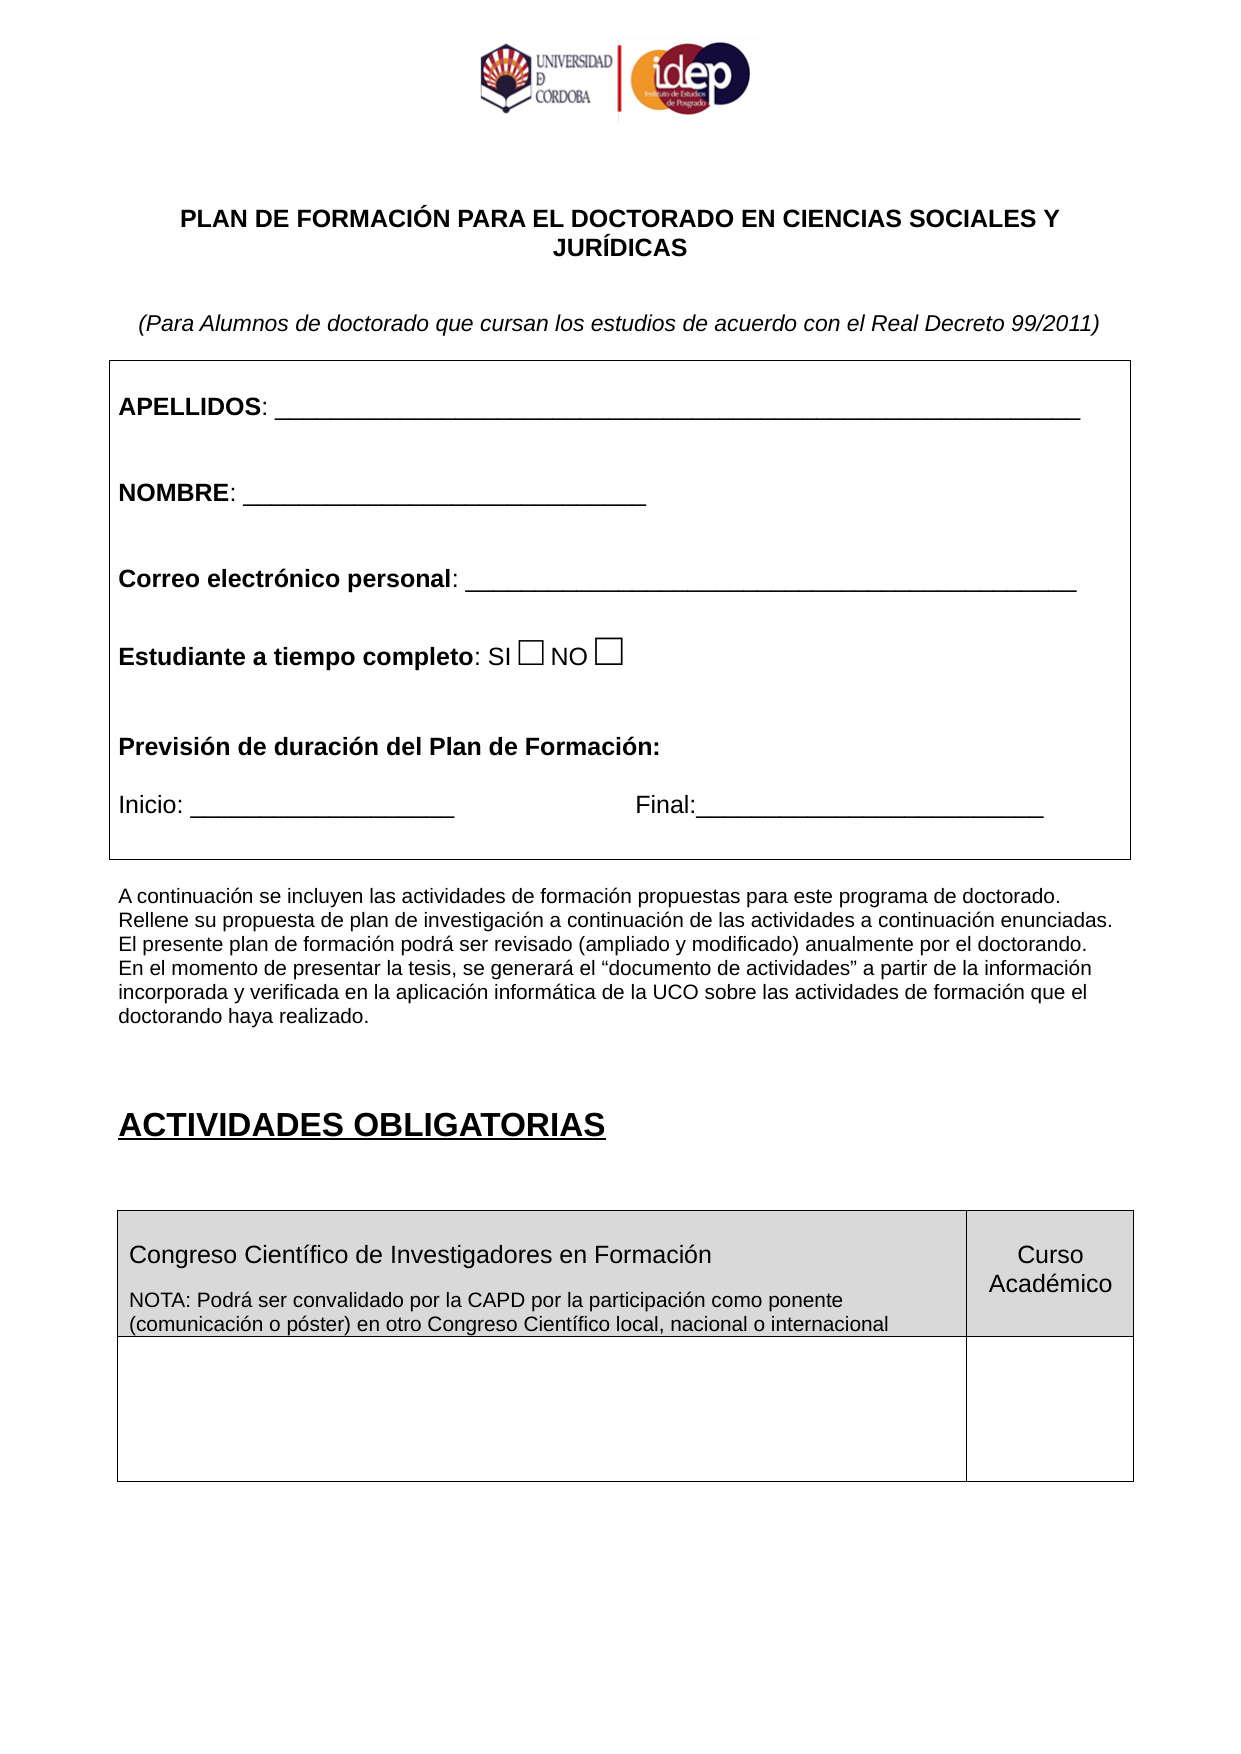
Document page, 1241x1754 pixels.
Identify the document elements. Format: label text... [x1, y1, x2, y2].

text PLAN DE FORMACIÓN PARA EL DOCTORADO EN CIENCIAS SOCIALES Y JURÍDICAS [118, 204, 1122, 262]
table_header Congreso Científico de Investigadores en Formación NOTA: Podrá ser convalidado por la CAPD por la participación como ponente (comunicación o póster) en otro Congreso Científico local, nacional o internacional [118, 1211, 966, 1336]
text En el momento de presentar la tesis, se generará el “documento de actividades” a partir de la información incorporada y verificada en la aplicación informática de la UCO sobre las actividades de formación que el doctorando haya realizado. [118, 956, 1122, 1028]
text Inicio: ___________________ Final:_________________________ [118, 790, 1122, 818]
table_cell [967, 1337, 1133, 1481]
text (Para Alumnos de doctorado que cursan los estudios de acuerdo con el Real Decreto 99/2011) [118, 310, 1122, 336]
text Previsión de duración del Plan de Formación: [118, 732, 1122, 761]
text Correo electrónico personal: ____________________________________________ [118, 564, 1122, 593]
text NOMBRE: _____________________________ [118, 478, 1122, 507]
picture [479, 34, 762, 123]
text Estudiante a tiempo completo: SI □ NO □ [118, 622, 1122, 675]
text APELLIDOS: __________________________________________________________ [118, 392, 1122, 421]
table_header Curso Académico [967, 1211, 1133, 1336]
table_cell [118, 1337, 966, 1481]
text A continuación se incluyen las actividades de formación propuestas para este programa de doctorado. Rellene su propuesta de plan de investigación a continuación de las actividades a continuación enunciadas. El presente plan de formación podrá ser revisado (ampliado y modificado) anualmente por el doctorando. [118, 884, 1122, 956]
text ACTIVIDADES OBLIGATORIAS [118, 1066, 1122, 1210]
